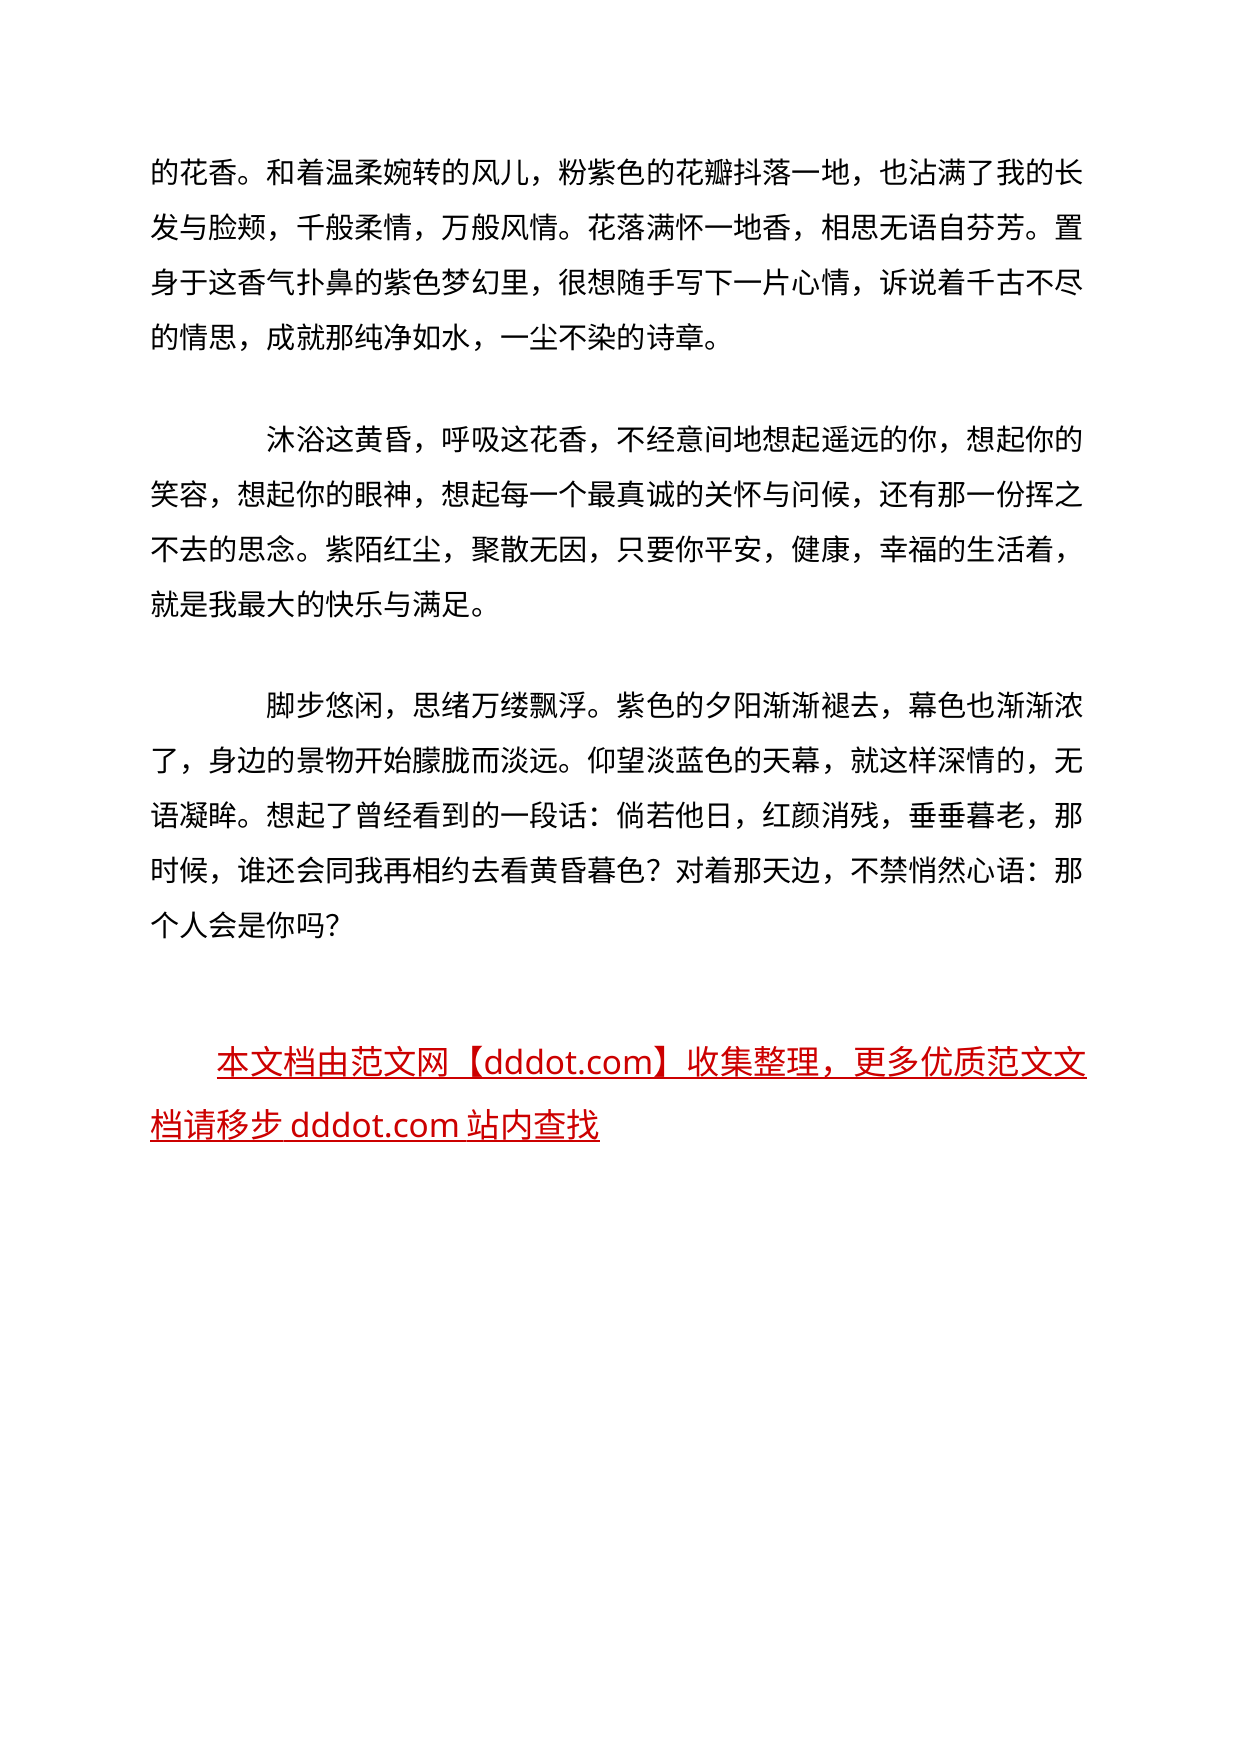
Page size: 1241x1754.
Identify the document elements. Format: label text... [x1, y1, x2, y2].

text 沐浴这黄昏，呼吸这花香，不经意间地想起遥远的你，想起你的笑容，想起你的眼神，想起每一个最真诚的关怀与问候，还有那一份挥之不去的思念。紫陌红尘，聚散无因，只要你平安，健康，幸福的生活着，就是我最大的快乐与满足。 [150, 416, 1090, 623]
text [150, 150, 1090, 357]
text 本文档由范文网【dddot.com】收集整理，更多优质范文文档请移步dddot.com站内查找 [150, 1036, 1090, 1147]
text 脚步悠闲，思绪万缕飘浮。紫色的夕阳渐渐褪去，幕色也渐渐浓了，身边的景物开始朦胧而淡远。仰望淡蓝色的天幕，就这样深情的，无语凝眸。想起了曾经看到的一段话：倘若他日，红颜消残，垂垂暮老，那时候，谁还会同我再相约去看黄昏暮色？对着那天边，不禁悄然心语：那个人会是你吗？ [150, 683, 1090, 945]
